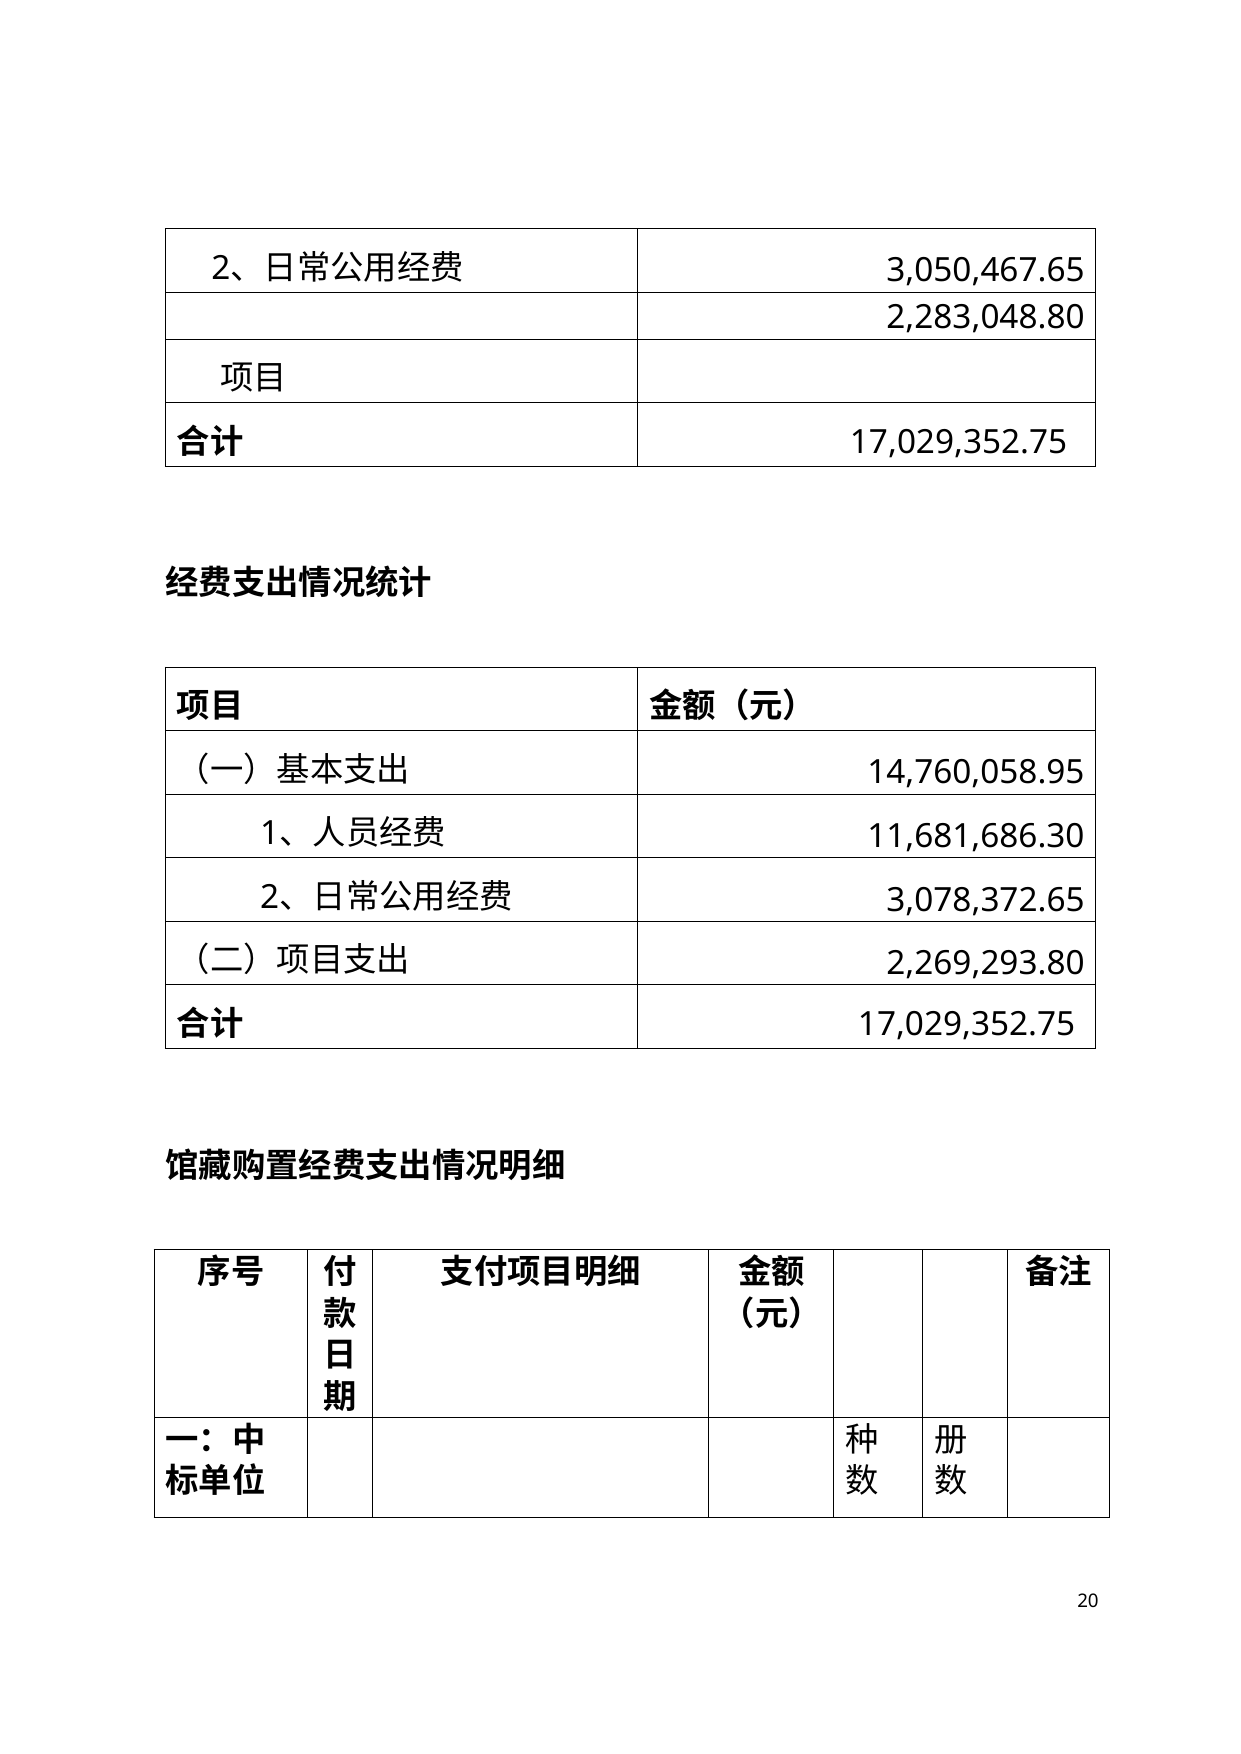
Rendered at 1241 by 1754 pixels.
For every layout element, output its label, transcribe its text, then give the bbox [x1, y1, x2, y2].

table_cell [1008, 1418, 1109, 1517]
table_header 支付项目明细 [373, 1250, 708, 1417]
table_header 付款日期 [308, 1250, 372, 1417]
table_cell （一）基本支出 [166, 731, 637, 794]
table_cell [166, 293, 637, 338]
table_cell （二）项目支出 [166, 922, 637, 984]
subtitle 馆藏购置经费支出情况明细 [165, 1138, 1098, 1187]
table_cell 合计 [166, 985, 637, 1048]
table_cell [373, 1418, 708, 1517]
table_cell 11,681,686.30 [638, 795, 1095, 857]
table_cell 1、人员经费 [166, 795, 637, 857]
table_header 金额（元） [638, 668, 1095, 730]
table_cell 3,050,467.65 [638, 229, 1095, 292]
table_cell 2、日常公用经费 [166, 229, 637, 292]
table_cell 2,269,293.80 [638, 922, 1095, 984]
table_header 项目 [166, 668, 637, 730]
table_cell 一：中标单位图书采购（合计：） [155, 1418, 307, 1517]
table_header 备注 [1008, 1250, 1109, 1417]
subtitle 经费支出情况统计 [165, 556, 1098, 604]
table_cell 种数 [834, 1418, 922, 1517]
table_header [923, 1250, 1007, 1417]
table_cell [709, 1418, 833, 1517]
table_header [834, 1250, 922, 1417]
table_cell 14,760,058.95 [638, 731, 1095, 794]
table_cell 2,283,048.80 [638, 293, 1095, 338]
table_cell 册数 [923, 1418, 1007, 1517]
table_header 序号 [155, 1250, 307, 1417]
table_cell 3,078,372.65 [638, 858, 1095, 921]
table_cell [308, 1418, 372, 1517]
table_cell [638, 340, 1095, 402]
table_cell 2、日常公用经费 [166, 858, 637, 921]
table_header 金额（元） [709, 1250, 833, 1417]
table_cell 17,029,352.75 [638, 985, 1095, 1048]
table_cell 合计 [166, 403, 637, 466]
table_cell 17,029,352.75 [638, 403, 1095, 466]
table_cell 项目 [166, 340, 637, 402]
